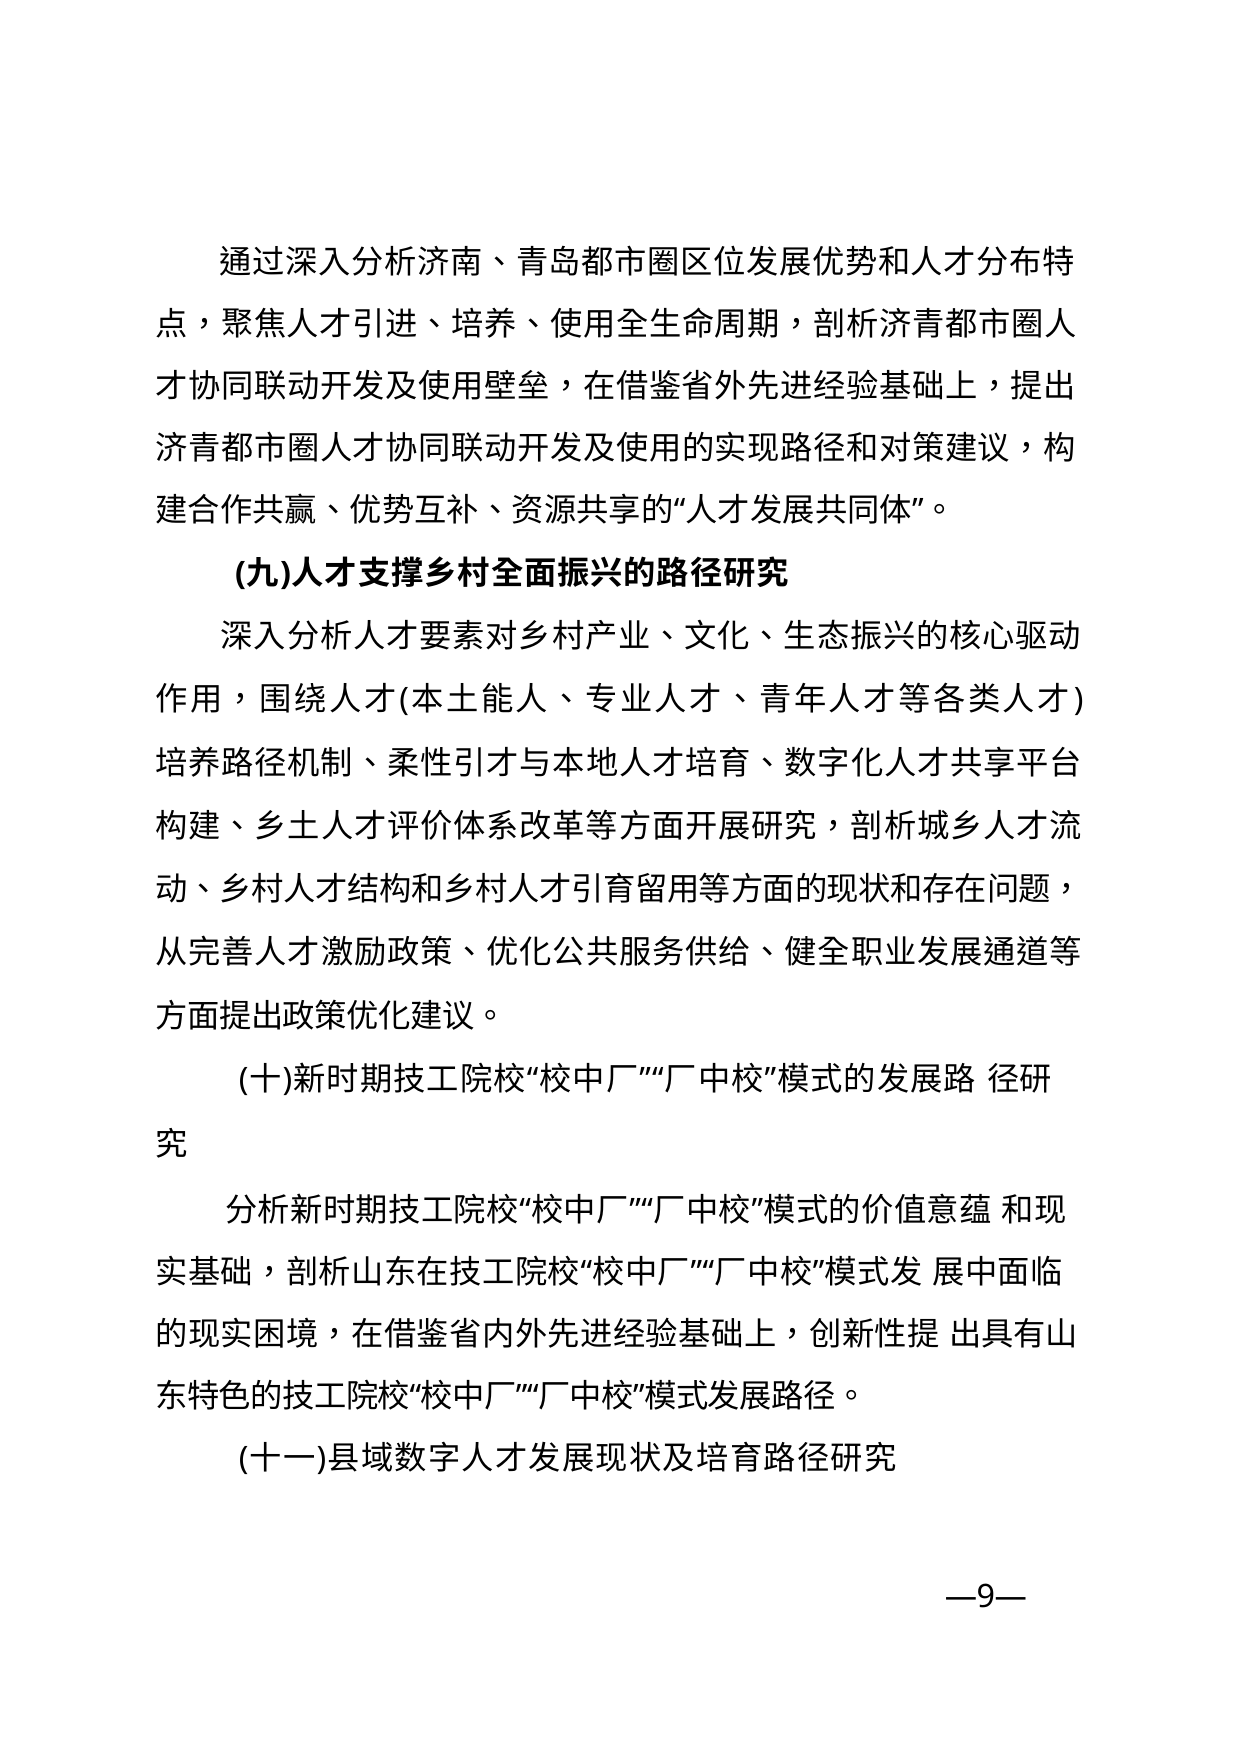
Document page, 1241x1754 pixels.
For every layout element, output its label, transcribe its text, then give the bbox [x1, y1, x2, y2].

text 分析新时期技工院校“校中厂”“厂中校”模式的价值意蕴 和现实基础，剖析山东在技工院校“校中厂”“厂中校”模式发 展中面临的现实困境，在借鉴省内外先进经验基础上，创新性提 出具有山东特色的技工院校“校中厂”“厂中校”模式发展路径。 [155, 1187, 1077, 1417]
text (十一)县域数字人才发展现状及培育路径研究 [238, 1437, 1083, 1477]
text (十)新时期技工院校“校中厂”“厂中校”模式的发展路 径研究 [155, 1056, 1075, 1165]
text 通过深入分析济南、青岛都市圈区位发展优势和人才分布特 点，聚焦人才引进、培养、使用全生命周期，剖析济青都市圈人 才协同联动开发及使用壁垒，在借鉴省外先进经验基础上，提出 济青都市圈人才协同联动开发及使用的实现路径和对策建议，构 建合作共赢、优势互补、资源共享的“人才发展共同体”。 [155, 239, 1076, 531]
text (九)人才支撑乡村全面振兴的路径研究 [235, 551, 1083, 593]
text 深入分析人才要素对乡村产业、文化、生态振兴的核心驱动 作用，围绕人才(本土能人、专业人才、青年人才等各类人才) 培养路径机制、柔性引才与本地人才培育、数字化人才共享平台 构建、乡土人才评价体系改革等方面开展研究，剖析城乡人才流 动、乡村人才结构和乡村人才引育留用等方面的现状和存在问题， 从完善人才激励政策、优化公共服务供给、健全职业发展通道等 方面提出政策优化建议。 [155, 613, 1083, 1036]
